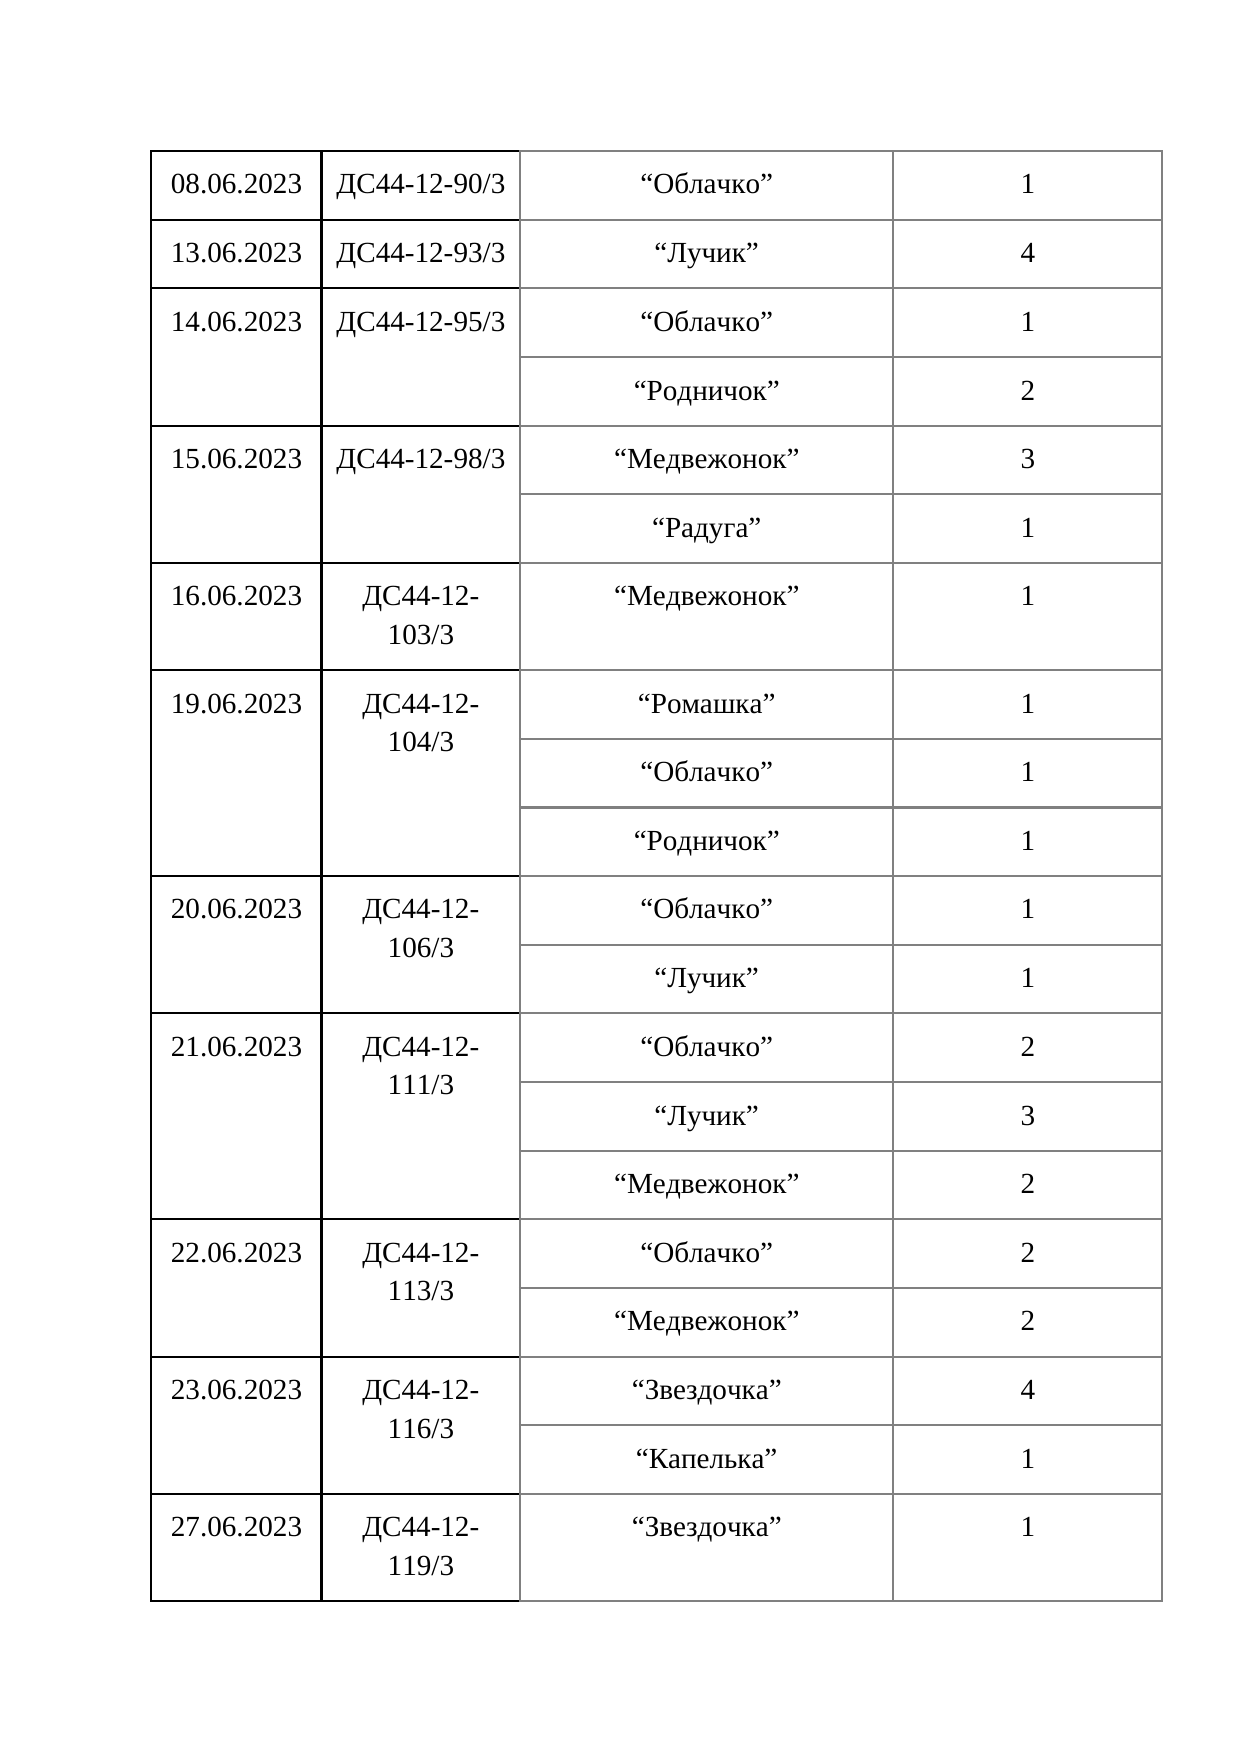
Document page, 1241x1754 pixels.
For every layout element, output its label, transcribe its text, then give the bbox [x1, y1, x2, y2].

table_cell ДС44-12-90/3 [323, 152, 519, 219]
table_cell “Звездочка” [521, 1495, 892, 1600]
table_cell 1 [894, 152, 1161, 219]
table_cell ДС44-12-106/3 [323, 877, 519, 1012]
table_cell “Облачко” [521, 877, 892, 944]
table_cell 21.06.2023 [152, 1014, 320, 1218]
table_cell “Медвежонок” [521, 1152, 892, 1218]
table_cell 1 [894, 564, 1161, 669]
table_cell 1 [894, 877, 1161, 944]
table_cell ДС44-12-116/3 [323, 1358, 519, 1493]
table_cell 14.06.2023 [152, 289, 320, 424]
table_cell 20.06.2023 [152, 877, 320, 1012]
table_cell “Облачко” [521, 289, 892, 356]
table_cell ДС44-12-111/3 [323, 1014, 519, 1218]
table_cell ДС44-12-103/3 [323, 564, 519, 669]
table_cell 22.06.2023 [152, 1220, 320, 1356]
table_cell ДС44-12-98/3 [323, 427, 519, 562]
table_cell 1 [894, 740, 1161, 806]
table_cell “Лучик” [521, 1083, 892, 1149]
table_cell ДС44-12-119/3 [323, 1495, 519, 1600]
table_cell “Облачко” [521, 740, 892, 806]
table_cell “Медвежонок” [521, 427, 892, 493]
table_cell 16.06.2023 [152, 564, 320, 669]
table_cell 3 [894, 1083, 1161, 1149]
table_cell 1 [894, 671, 1161, 738]
table_cell “Лучик” [521, 946, 892, 1012]
table_cell 13.06.2023 [152, 221, 320, 287]
table_cell 2 [894, 1152, 1161, 1218]
table_cell 3 [894, 427, 1161, 493]
table_cell 15.06.2023 [152, 427, 320, 562]
table_cell ДС44-12-95/3 [323, 289, 519, 424]
table_cell 19.06.2023 [152, 671, 320, 875]
table_cell 1 [894, 289, 1161, 356]
table_cell “Лучик” [521, 221, 892, 287]
table_cell 2 [894, 1014, 1161, 1081]
table_cell 4 [894, 1358, 1161, 1424]
table_cell “Ромашка” [521, 671, 892, 738]
table_cell “Облачко” [521, 152, 892, 219]
table_cell “Родничок” [521, 358, 892, 424]
table_cell 1 [894, 946, 1161, 1012]
table_cell ДС44-12-104/3 [323, 671, 519, 875]
table_cell 2 [894, 1220, 1161, 1287]
table_cell “Радуга” [521, 495, 892, 562]
table_cell “Медвежонок” [521, 1289, 892, 1356]
table_cell “Капелька” [521, 1426, 892, 1493]
table_cell 1 [894, 495, 1161, 562]
table_cell 4 [894, 221, 1161, 287]
table_cell 2 [894, 358, 1161, 424]
table_cell 2 [894, 1289, 1161, 1356]
table_cell 08.06.2023 [152, 152, 320, 219]
table_cell “Облачко” [521, 1014, 892, 1081]
table_cell “Облачко” [521, 1220, 892, 1287]
table_cell “Медвежонок” [521, 564, 892, 669]
table_cell “Родничок” [521, 809, 892, 875]
table_cell “Звездочка” [521, 1358, 892, 1424]
table_cell 23.06.2023 [152, 1358, 320, 1493]
table_cell 1 [894, 1495, 1161, 1600]
table_cell 1 [894, 1426, 1161, 1493]
table_cell ДС44-12-93/3 [323, 221, 519, 287]
table_cell ДС44-12-113/3 [323, 1220, 519, 1356]
table_cell 27.06.2023 [152, 1495, 320, 1600]
table_cell 1 [894, 809, 1161, 875]
